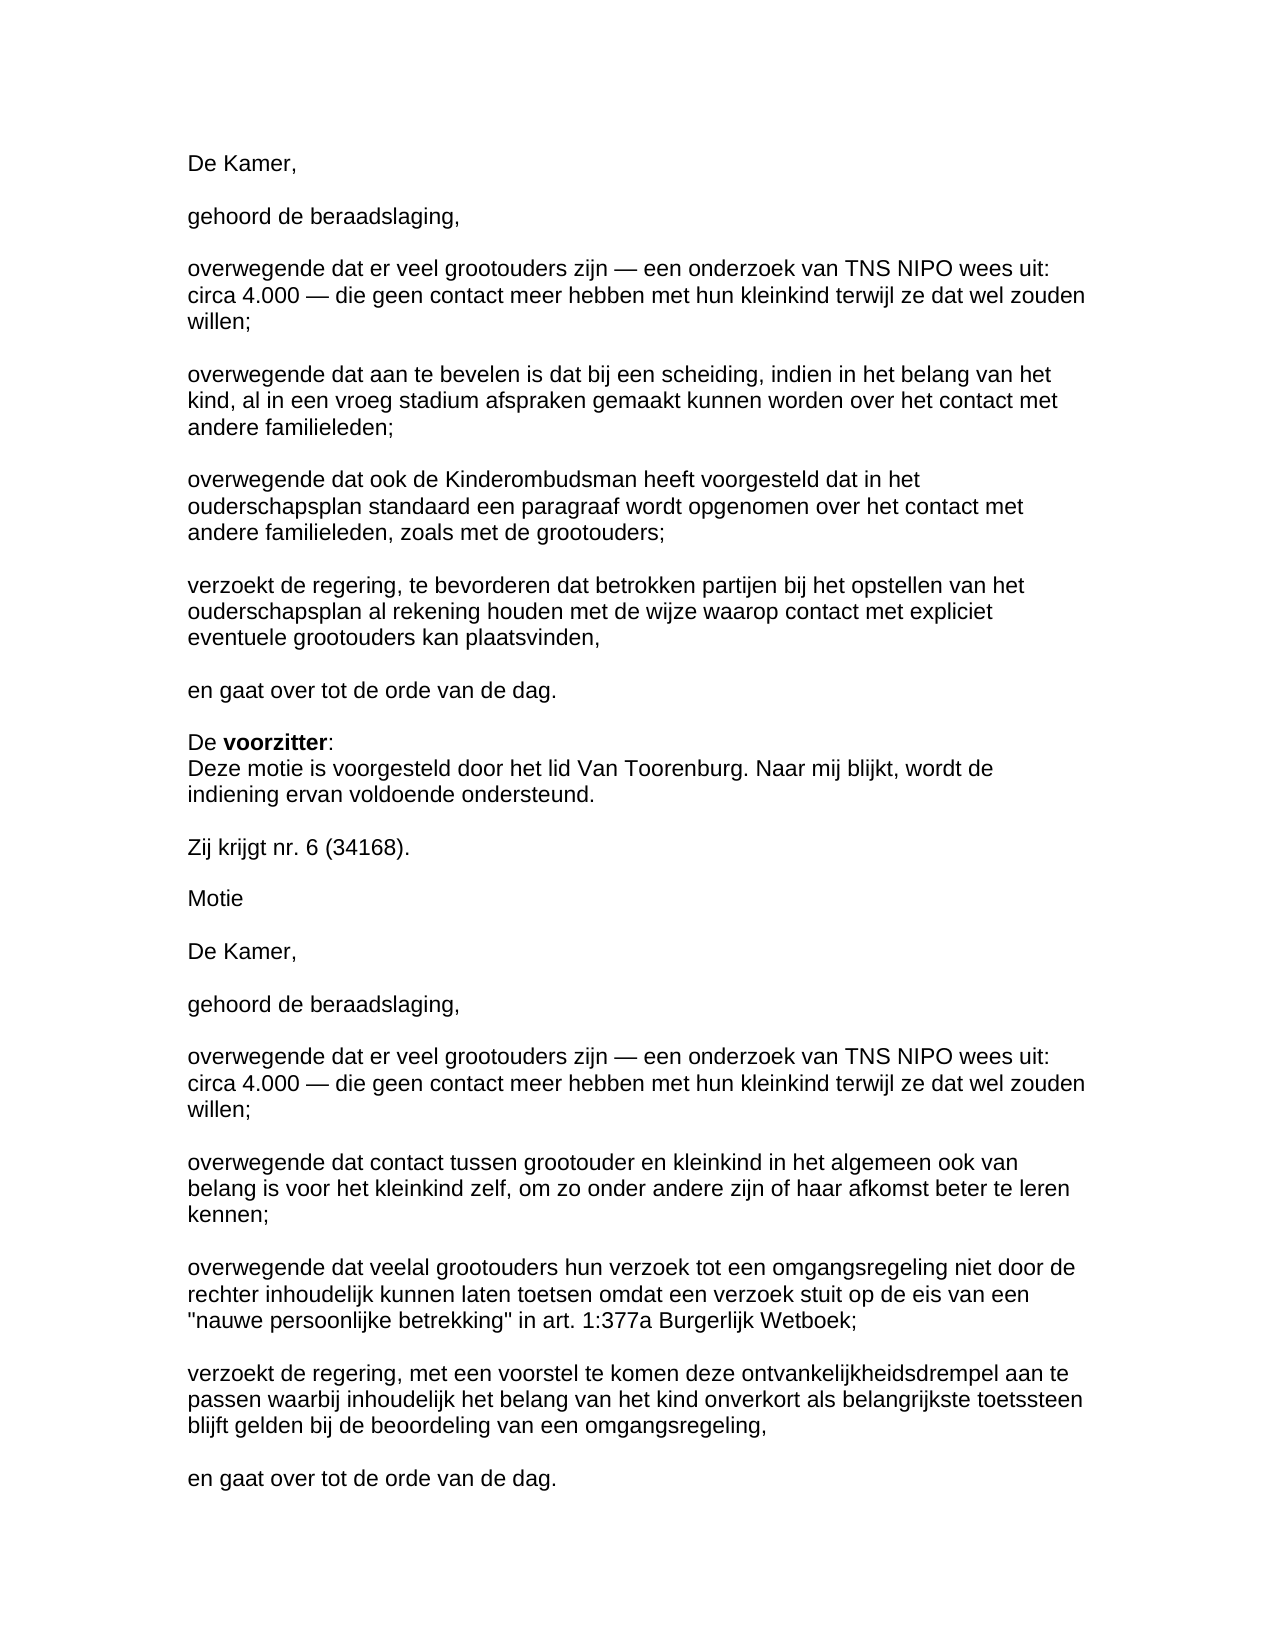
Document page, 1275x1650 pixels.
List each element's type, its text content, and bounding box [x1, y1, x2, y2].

text De voorzitter: Deze motie is voorgesteld door het lid Van Toorenburg. Naar mij blijkt, wordt de indiening ervan voldoende ondersteund. Zij krijgt nr. 6 (34168). [187, 728, 1087, 860]
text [187, 150, 1087, 703]
text Motie De Kamer, gehoord de beraadslaging, overwegende dat er veel grootouders zijn — een onderzoek van TNS NIPO wees uit: circa 4.000 — die geen contact meer hebben met hun kleinkind terwijl ze dat wel zouden willen; overwegende dat contact tussen grootouder en kleinkind in het algemeen ook van belang is voor het kleinkind zelf, om zo onder andere zijn of haar afkomst beter te leren kennen; overwegende dat veelal grootouders hun verzoek tot een omgangsregeling niet door de rechter inhoudelijk kunnen laten toetsen omdat een verzoek stuit op de eis van een "nauwe persoonlijke betrekking" in art. 1:377a Burgerlijk Wetboek; verzoekt de regering, met een voorstel te komen deze ontvankelijkheidsdrempel aan te passen waarbij inhoudelijk het belang van het kind onverkort als belangrijkste toetssteen blijft gelden bij de beoordeling van een omgangsregeling, en gaat over tot de orde van de dag. [187, 885, 1087, 1491]
